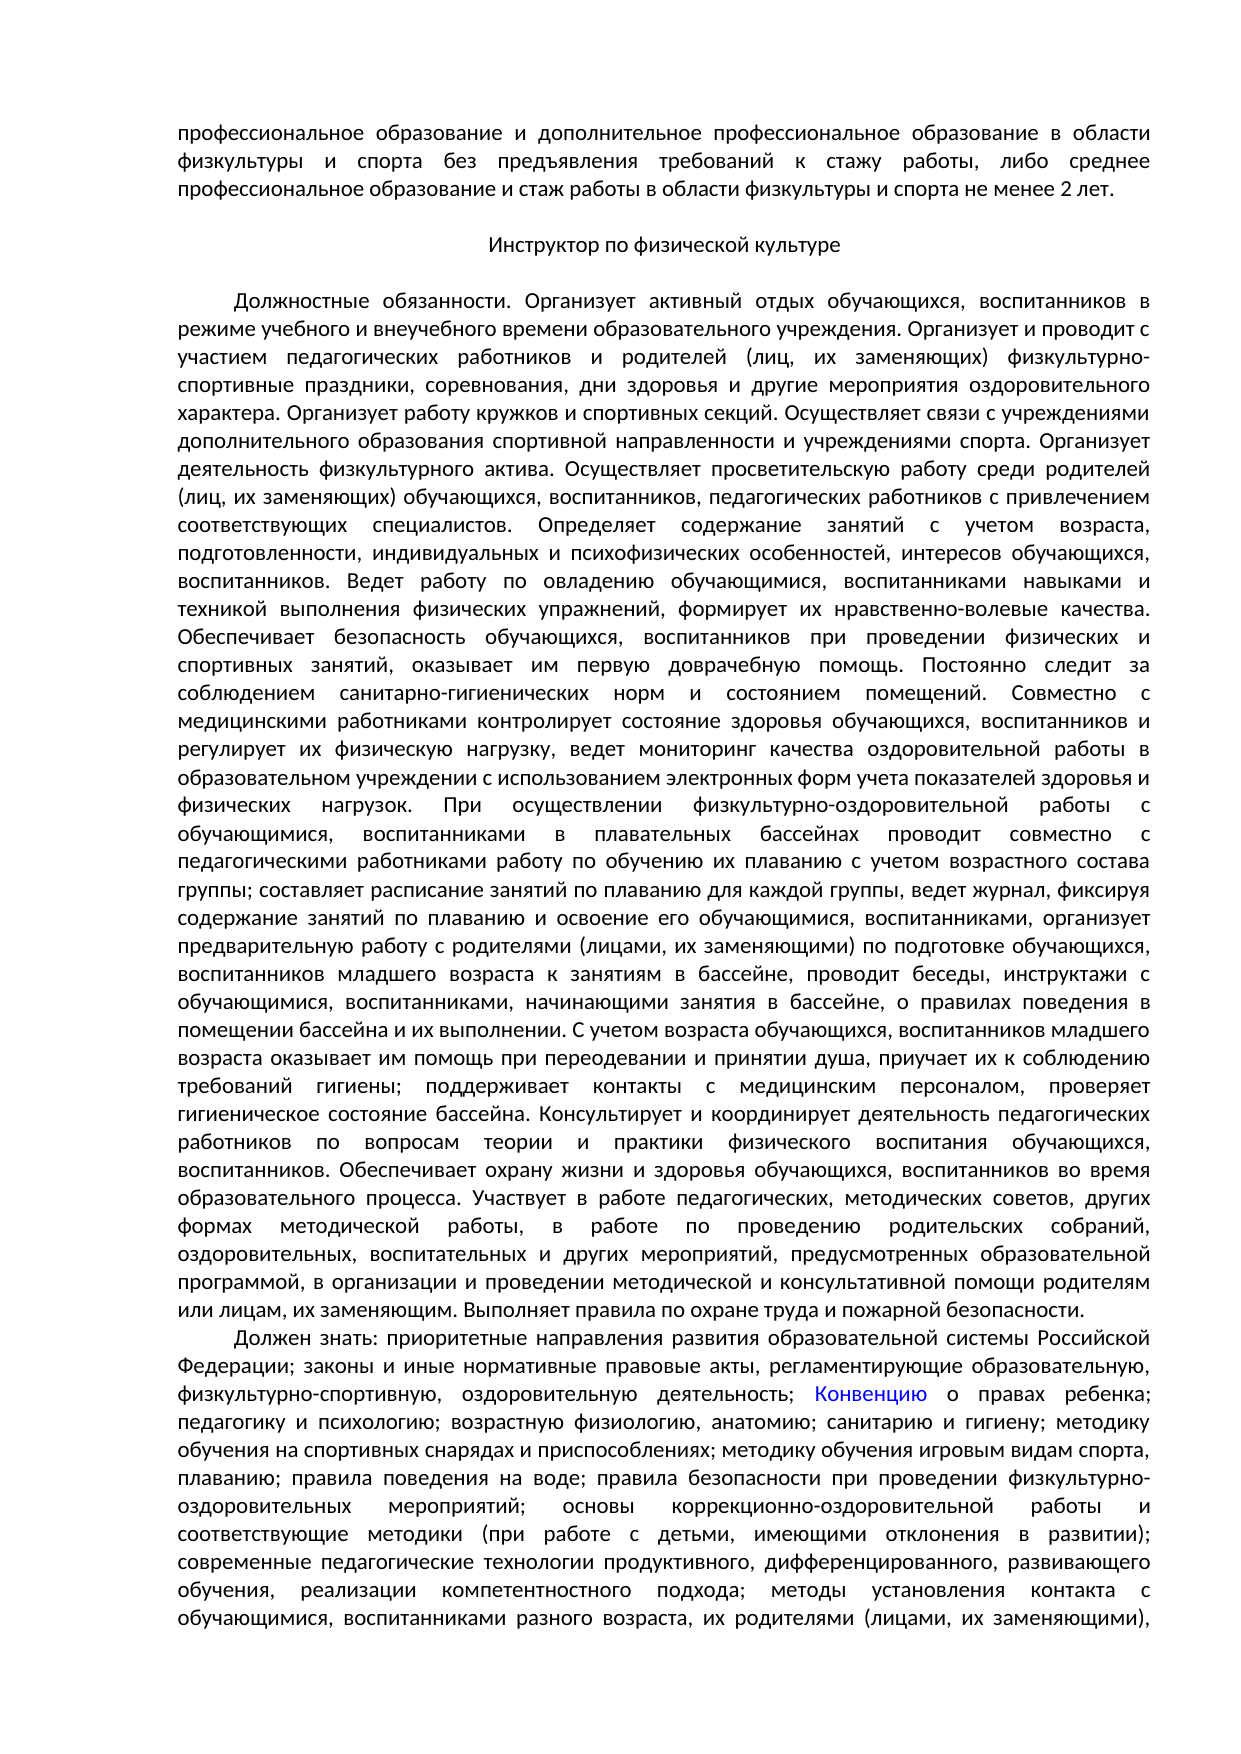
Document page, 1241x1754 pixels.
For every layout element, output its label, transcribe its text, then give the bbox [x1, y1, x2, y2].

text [177, 118, 1152, 202]
text Инструктор по физической культуре [177, 230, 1152, 258]
text Должностные обязанности. Организует активный отдых обучающихся, воспитанников в режиме учебного и внеучебного времени образовательного учреждения. Организует и проводит с участием педагогических работников и родителей (лиц, их заменяющих) физкультурно-спортивные праздники, соревнования, дни здоровья и другие мероприятия оздоровительного характера. Организует работу кружков и спортивных секций. Осуществляет связи с учреждениями дополнительного образования спортивной направленности и учреждениями спорта. Организует деятельность физкультурного актива. Осуществляет просветительскую работу среди родителей (лиц, их заменяющих) обучающихся, воспитанников, педагогических работников с привлечением соответствующих специалистов. Определяет содержание занятий с учетом возраста, подготовленности, индивидуальных и психофизических особенностей, интересов обучающихся, воспитанников. Ведет работу по овладению обучающимися, воспитанниками навыками и техникой выполнения физических упражнений, формирует их нравственно-волевые качества. Обеспечивает безопасность обучающихся, воспитанников при проведении физических и спортивных занятий, оказывает им первую доврачебную помощь. Постоянно следит за соблюдением санитарно-гигиенических норм и состоянием помещений. Совместно с медицинскими работниками контролирует состояние здоровья обучающихся, воспитанников и регулирует их физическую нагрузку, ведет мониторинг качества оздоровительной работы в образовательном учреждении с использованием электронных форм учета показателей здоровья и физических нагрузок. При осуществлении физкультурно-оздоровительной работы с обучающимися, воспитанниками в плавательных бассейнах проводит совместно с педагогическими работниками работу по обучению их плаванию с учетом возрастного состава группы; составляет расписание занятий по плаванию для каждой группы, ведет журнал, фиксируя содержание занятий по плаванию и освоение его обучающимися, воспитанниками, организует предварительную работу с родителями (лицами, их заменяющими) по подготовке обучающихся, воспитанников младшего возраста к занятиям в бассейне, проводит беседы, инструктажи с обучающимися, воспитанниками, начинающими занятия в бассейне, о правилах поведения в помещении бассейна и их выполнении. С учетом возраста обучающихся, воспитанников младшего возраста оказывает им помощь при переодевании и принятии душа, приучает их к соблюдению требований гигиены; поддерживает контакты с медицинским персоналом, проверяет гигиеническое состояние бассейна. Консультирует и координирует деятельность педагогических работников по вопросам теории и практики физического воспитания обучающихся, воспитанников. Обеспечивает охрану жизни и здоровья обучающихся, воспитанников во время образовательного процесса. Участвует в работе педагогических, методических советов, других формах методической работы, в работе по проведению родительских собраний, оздоровительных, воспитательных и других мероприятий, предусмотренных образовательной программой, в организации и проведении методической и консультативной помощи родителям или лицам, их заменяющим. Выполняет правила по охране труда и пожарной безопасности. [177, 286, 1152, 1323]
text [177, 1323, 1152, 1631]
